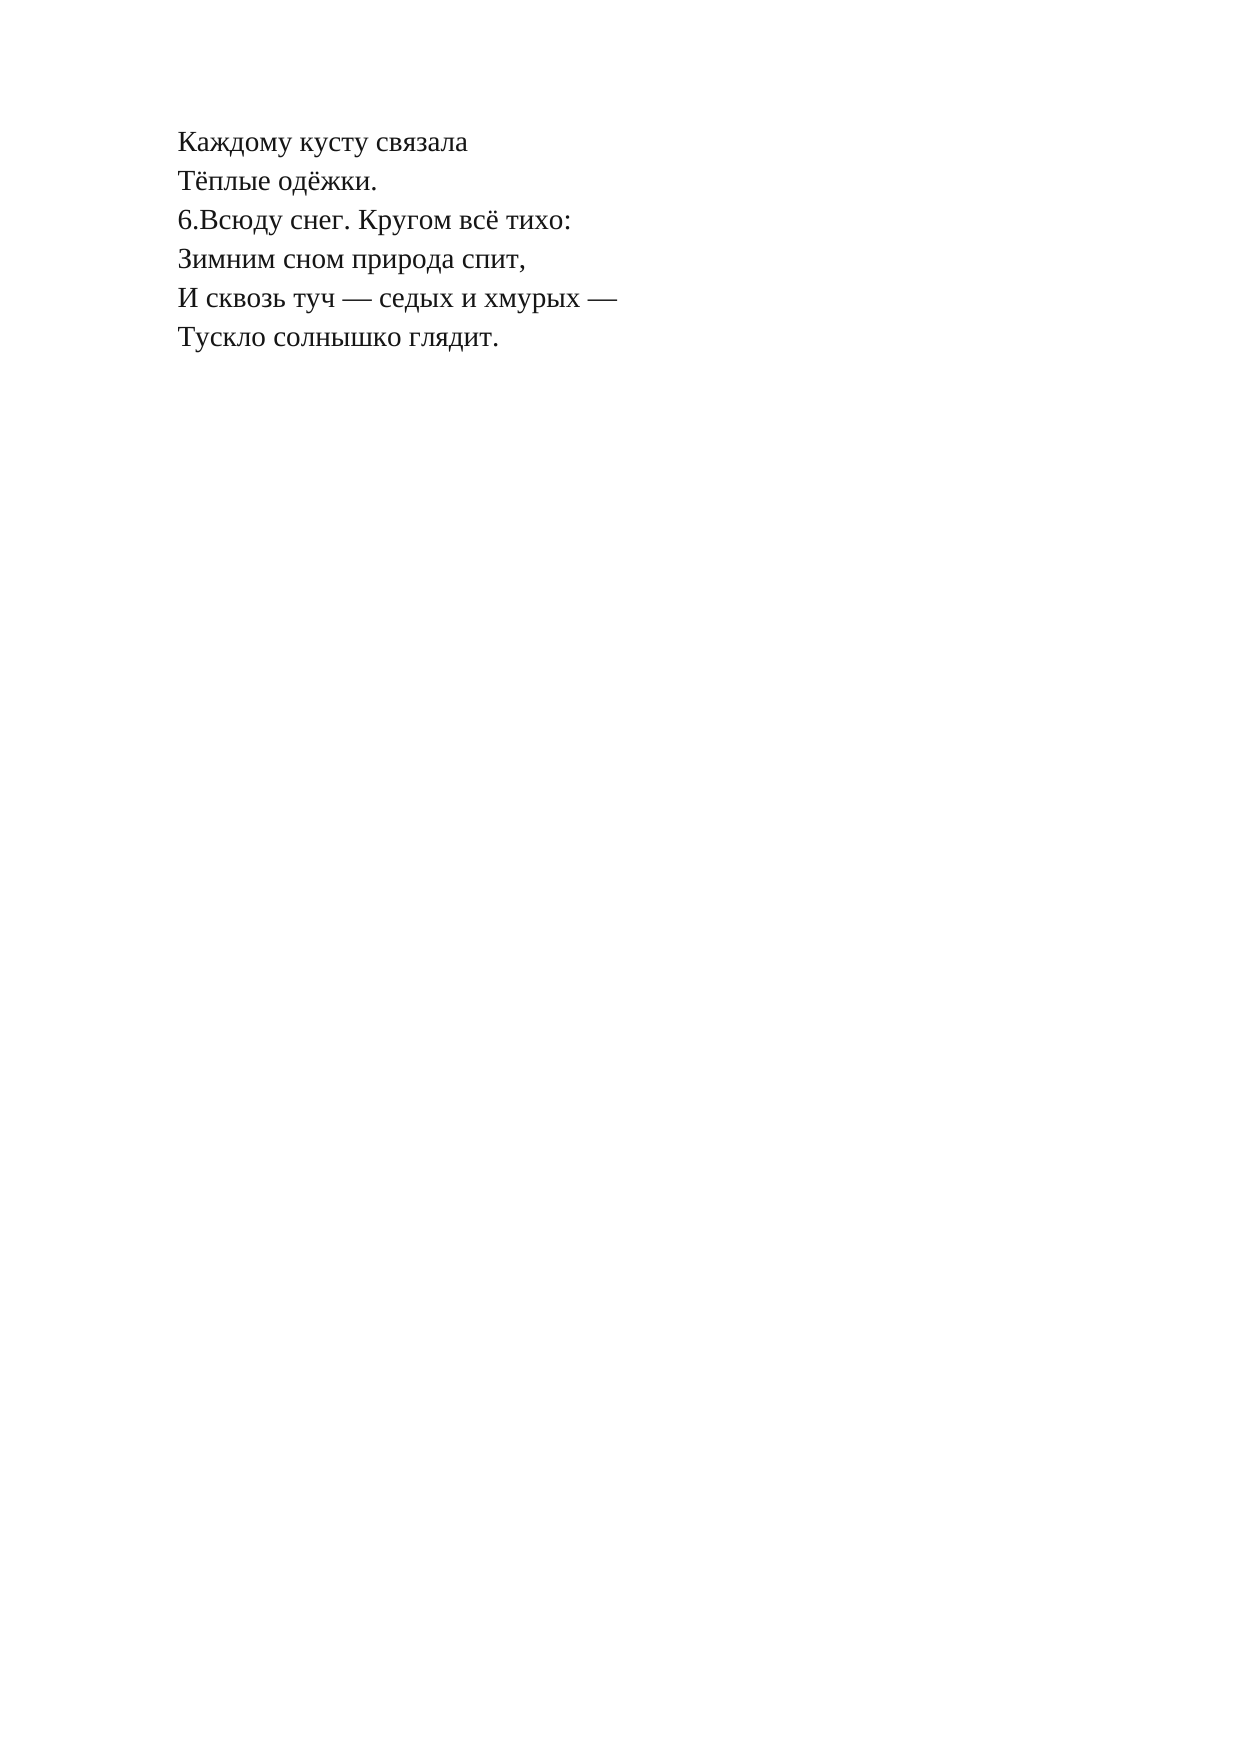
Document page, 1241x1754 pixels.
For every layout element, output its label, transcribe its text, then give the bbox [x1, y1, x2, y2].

text И сквозь туч — седых и хмурых — Тускло солнышко глядит. [177, 274, 1152, 352]
text 6.Всюду снег. Кругом всё тихо: Зимним сном природа спит, [177, 196, 1152, 274]
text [177, 118, 1152, 196]
